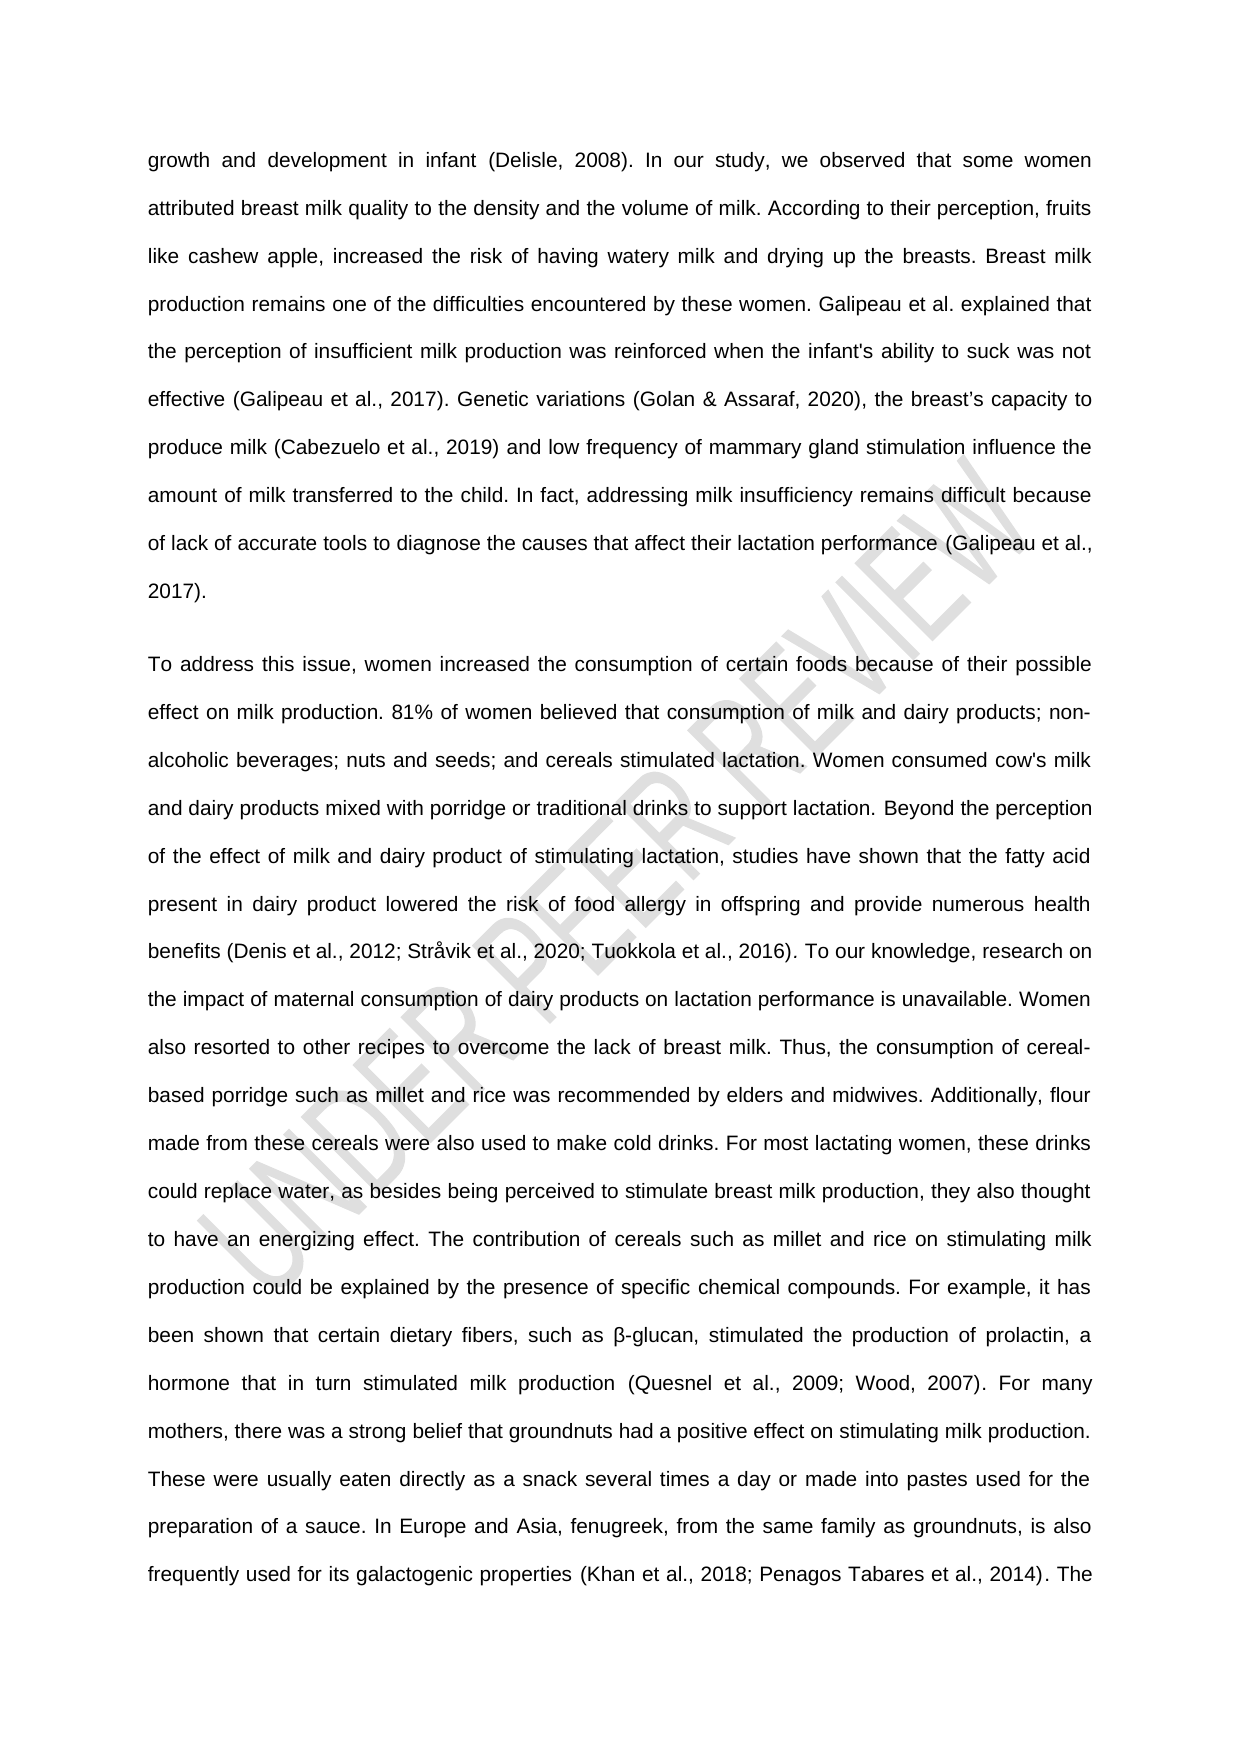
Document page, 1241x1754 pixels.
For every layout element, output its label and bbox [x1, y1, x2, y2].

text [148, 148, 1093, 603]
text [148, 652, 1093, 1586]
